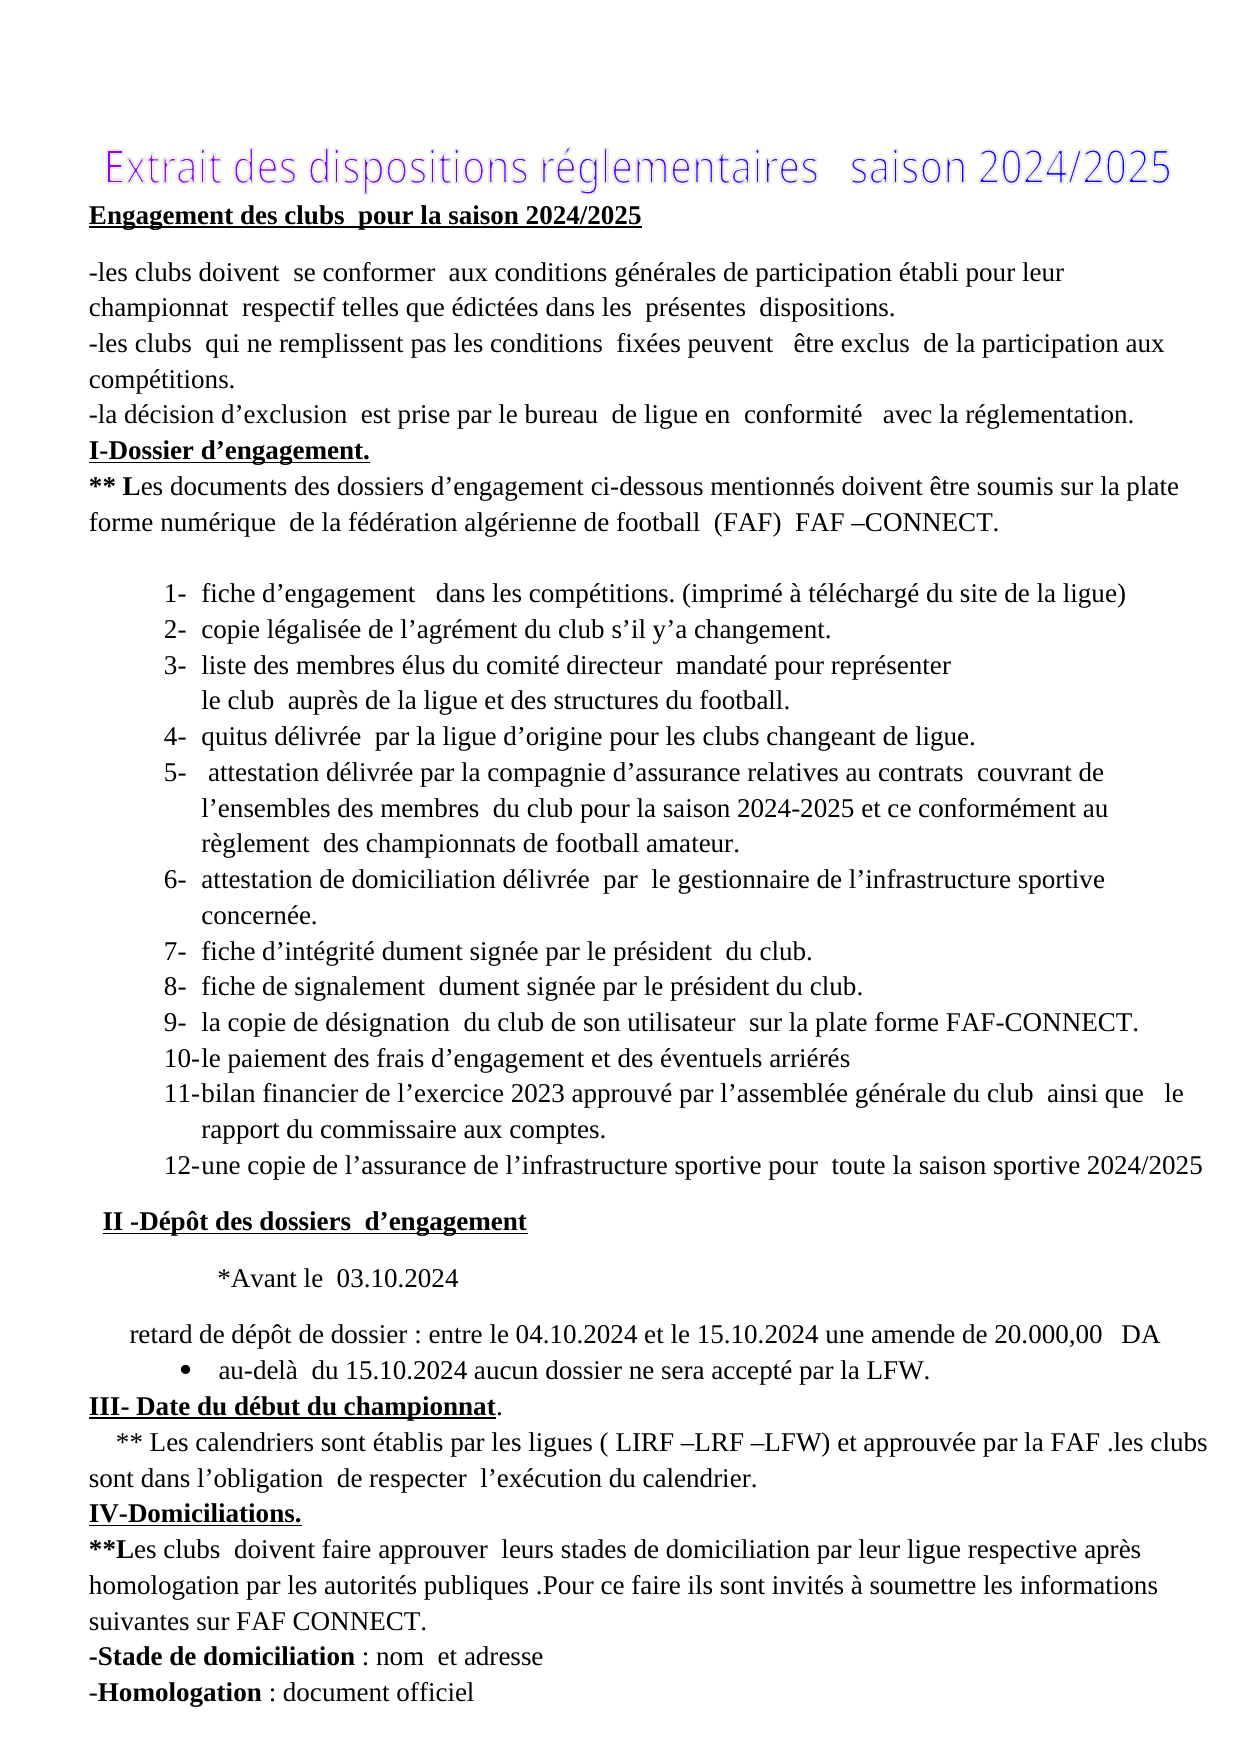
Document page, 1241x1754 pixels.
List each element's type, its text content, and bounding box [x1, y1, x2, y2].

list le club auprès de la ligue et des structures du football. [201, 684, 1211, 716]
text -Homologation : document officiel [89, 1676, 1211, 1707]
list attestation délivrée par la compagnie d’assurance relatives au contrats couvrant de l’ensembles des membres du club pour la saison 2024-2025 et ce conformément au règlement des championnats de football amateur. [164, 756, 1211, 858]
text **Les clubs doivent faire approuver leurs stades de domiciliation par leur ligue respective après homologation par les autorités publiques .Pour ce faire ils sont invités à soumettre les informations suivantes sur FAF CONNECT. [89, 1533, 1211, 1636]
text ** Les calendriers sont établis par les ligues ( LIRF –LRF –LFW) et approuvée par la FAF .les clubs sont dans l’obligation de respecter l’exécution du calendrier. [89, 1426, 1211, 1493]
list le paiement des frais d’engagement et des éventuels arriérés [164, 1042, 1211, 1073]
list au-delà du 15.10.2024 aucun dossier ne sera accepté par la LFW. [181, 1354, 1211, 1386]
text retard de dépôt de dossier : entre le 04.10.2024 et le 15.10.2024 une amende de 20.000,00 DA [89, 1319, 1211, 1350]
text -les clubs qui ne remplissent pas les conditions fixées peuvent être exclus de la participation aux compétitions. [89, 327, 1211, 394]
list copie légalisée de l’agrément du club s’il y’a changement. [164, 613, 1211, 644]
list fiche d’engagement dans les compétitions. (imprimé à téléchargé du site de la ligue) [164, 577, 1211, 608]
text I-Dossier d’engagement. [89, 434, 1211, 466]
list liste des membres élus du comité directeur mandaté pour représenter [164, 649, 1211, 680]
text III- Date du début du championnat. [89, 1390, 1211, 1421]
text -Stade de domiciliation : nom et adresse [89, 1640, 1211, 1672]
text II -Dépôt des dossiers d’engagement [89, 1206, 1211, 1237]
list fiche d’intégrité dument signée par le président du club. [164, 934, 1211, 966]
text ** Les documents des dossiers d’engagement ci-dessous mentionnés doivent être soumis sur la plate forme numérique de la fédération algérienne de football (FAF) FAF –CONNECT. [89, 470, 1211, 537]
text -la décision d’exclusion est prise par le bureau de ligue en conformité avec la réglementation. [89, 399, 1211, 430]
list attestation de domiciliation délivrée par le gestionnaire de l’infrastructure sportive concernée. [164, 863, 1211, 930]
list la copie de désignation du club de son utilisateur sur la plate forme FAF-CONNECT. [164, 1006, 1211, 1037]
list bilan financier de l’exercice 2023 approuvé par l’assemblée générale du club ainsi que le rapport du commissaire aux comptes. [164, 1077, 1211, 1144]
list fiche de signalement dument signée par le président du club. [164, 970, 1211, 1001]
list quitus délivrée par la ligue d’origine pour les clubs changeant de ligue. [164, 720, 1211, 751]
text *Avant le 03.10.2024 [89, 1262, 1211, 1293]
text Engagement des clubs pour la saison 2024/2025 [89, 148, 1211, 230]
list une copie de l’assurance de l’infrastructure sportive pour toute la saison sportive 2024/2025 [164, 1149, 1211, 1180]
text IV-Domiciliations. [89, 1497, 1211, 1529]
text -les clubs doivent se conformer aux conditions générales de participation établi pour leur championnat respectif telles que édictées dans les présentes dispositions. [89, 256, 1211, 323]
